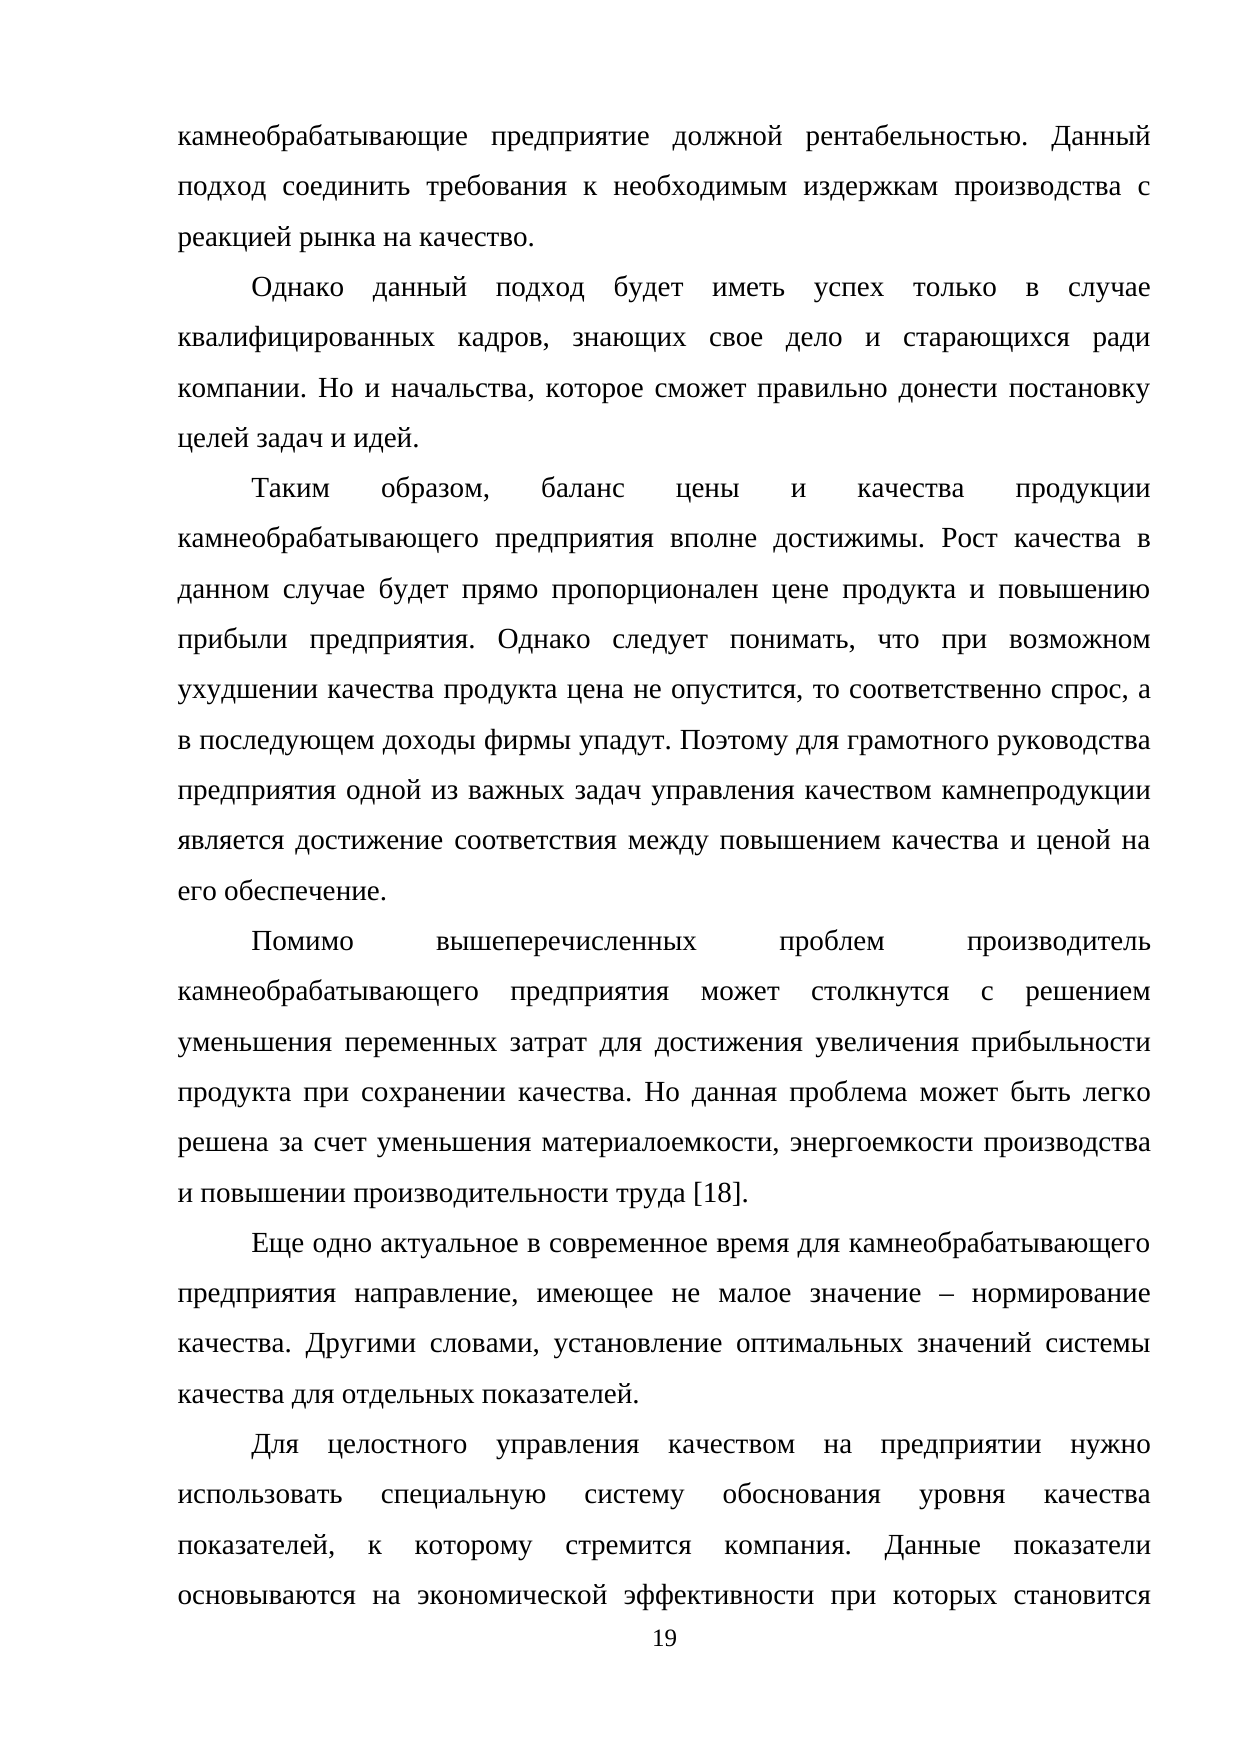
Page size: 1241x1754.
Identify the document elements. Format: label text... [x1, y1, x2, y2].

text Таким образом, баланс цены и качества продукции камнеобрабатывающего предприятия вполне достижимы. Рост качества в данном случае будет прямо пропорционален цене продукта и повышению прибыли предприятия. Однако следует понимать, что при возможном ухудшении качества продукта цена не опустится, то соответственно спрос, а в последующем доходы фирмы упадут. Поэтому для грамотного руководства предприятия одной из важных задач управления качеством камнепродукции является достижение соответствия между повышением качества и ценой на его обеспечение. [177, 470, 1152, 906]
text Еще одно актуальное в современное время для камнеобрабатывающего предприятия направление, имеющее не малое значение – нормирование качества. Другими словами, установление оптимальных значений системы качества для отдельных показателей. [177, 1225, 1152, 1409]
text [177, 1426, 1152, 1611]
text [177, 118, 1152, 252]
text Однако данный подход будет иметь успех только в случае квалифицированных кадров, знающих свое дело и старающихся ради компании. Но и начальства, которое сможет правильно донести постановку целей задач и идей. [177, 269, 1152, 453]
text Помимо вышеперечисленных проблем производитель камнеобрабатывающего предприятия может столкнутся с решением уменьшения переменных затрат для достижения увеличения прибыльности продукта при сохранении качества. Но данная проблема может быть легко решена за счет уменьшения материалоемкости, энергоемкости производства и повышении производительности труда [18]. [177, 923, 1152, 1208]
